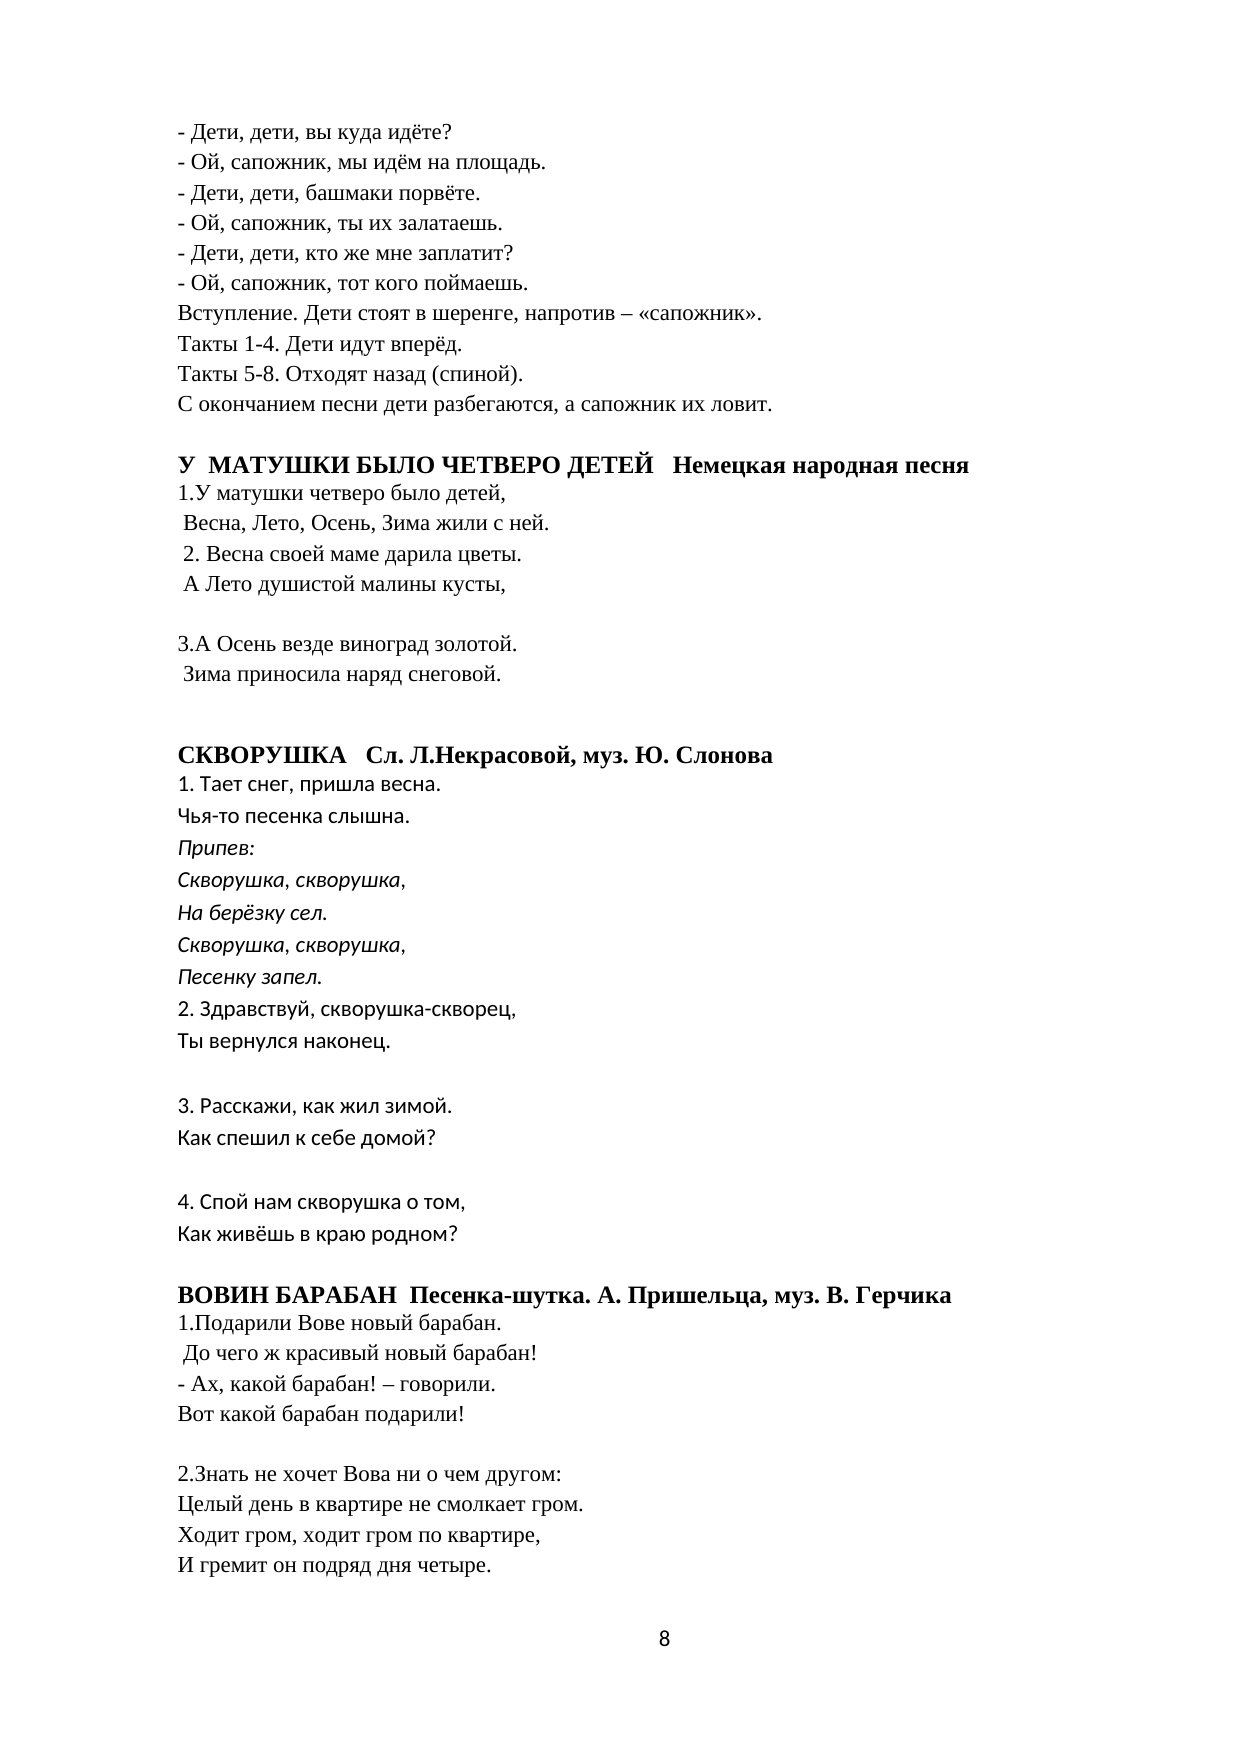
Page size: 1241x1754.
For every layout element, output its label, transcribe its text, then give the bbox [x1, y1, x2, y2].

text 2. Весна своей маме дарила цветы. [177, 539, 1152, 566]
text - Дети, дети, вы куда идёте? [177, 118, 1152, 144]
text - Ах, какой барабан! – говорили. [177, 1370, 1152, 1396]
text Такты 1-4. Дети идут вперёд. [177, 329, 1152, 356]
text - Дети, дети, башмаки порвёте. [177, 178, 1152, 205]
text 4. Спой нам скворушка о том, [177, 1187, 1152, 1215]
text 1.Подарили Вове новый барабан. [177, 1309, 1152, 1336]
text С окончанием песни дети разбегаются, а сапожник их ловит. [177, 390, 1152, 416]
text На берёзку сел. [177, 898, 1152, 926]
text 1.У матушки четверо было детей, [177, 479, 1152, 506]
text Как спешил к себе домой? [177, 1123, 1152, 1151]
text - Ой, сапожник, ты их залатаешь. [177, 209, 1152, 235]
text 3. Расскажи, как жил зимой. [177, 1091, 1152, 1119]
text Весна, Лето, Осень, Зима жили с ней. [177, 509, 1152, 536]
text ВОВИН БАРАБАН Песенка-шутка. А. Пришельца, муз. В. Герчика [177, 1281, 1152, 1309]
text Вступление. Дети стоят в шеренге, напротив – «сапожник». [177, 299, 1152, 326]
text Песенку запел. [177, 962, 1152, 990]
text Чья-то песенка слышна. [177, 801, 1152, 829]
text Зима приносила наряд снеговой. [177, 660, 1152, 687]
text 2. Здравствуй, скворушка-скворец, [177, 994, 1152, 1022]
text Припев: [177, 833, 1152, 861]
text Ходит гром, ходит гром по квартире, [177, 1521, 1152, 1547]
text У МАТУШКИ БЫЛО ЧЕТВЕРО ДЕТЕЙ Немецкая народная песня [177, 450, 1152, 479]
text Целый день в квартире не смолкает гром. [177, 1491, 1152, 1517]
text Ты вернулся наконец. [177, 1026, 1152, 1054]
text СКВОРУШКА Сл. Л.Некрасовой, муз. Ю. Слонова [177, 740, 1152, 769]
text - Ой, сапожник, тот кого поймаешь. [177, 269, 1152, 296]
text Вот какой барабан подарили! [177, 1400, 1152, 1426]
text 3.А Осень везде виноград золотой. [177, 630, 1152, 657]
text Скворушка, скворушка, [177, 930, 1152, 958]
text И гремит он подряд дня четыре. [177, 1551, 1152, 1577]
text 1. Тает снег, пришла весна. [177, 769, 1152, 797]
text Такты 5-8. Отходят назад (спиной). [177, 360, 1152, 386]
text А Лето душистой малины кусты, [177, 570, 1152, 596]
text - Дети, дети, кто же мне заплатит? [177, 239, 1152, 265]
text До чего ж красивый новый барабан! [177, 1339, 1152, 1366]
text Скворушка, скворушка, [177, 866, 1152, 893]
text - Ой, сапожник, мы идём на площадь. [177, 148, 1152, 175]
text 2.Знать не хочет Вова ни о чем другом: [177, 1460, 1152, 1487]
text Как живёшь в краю родном? [177, 1219, 1152, 1248]
